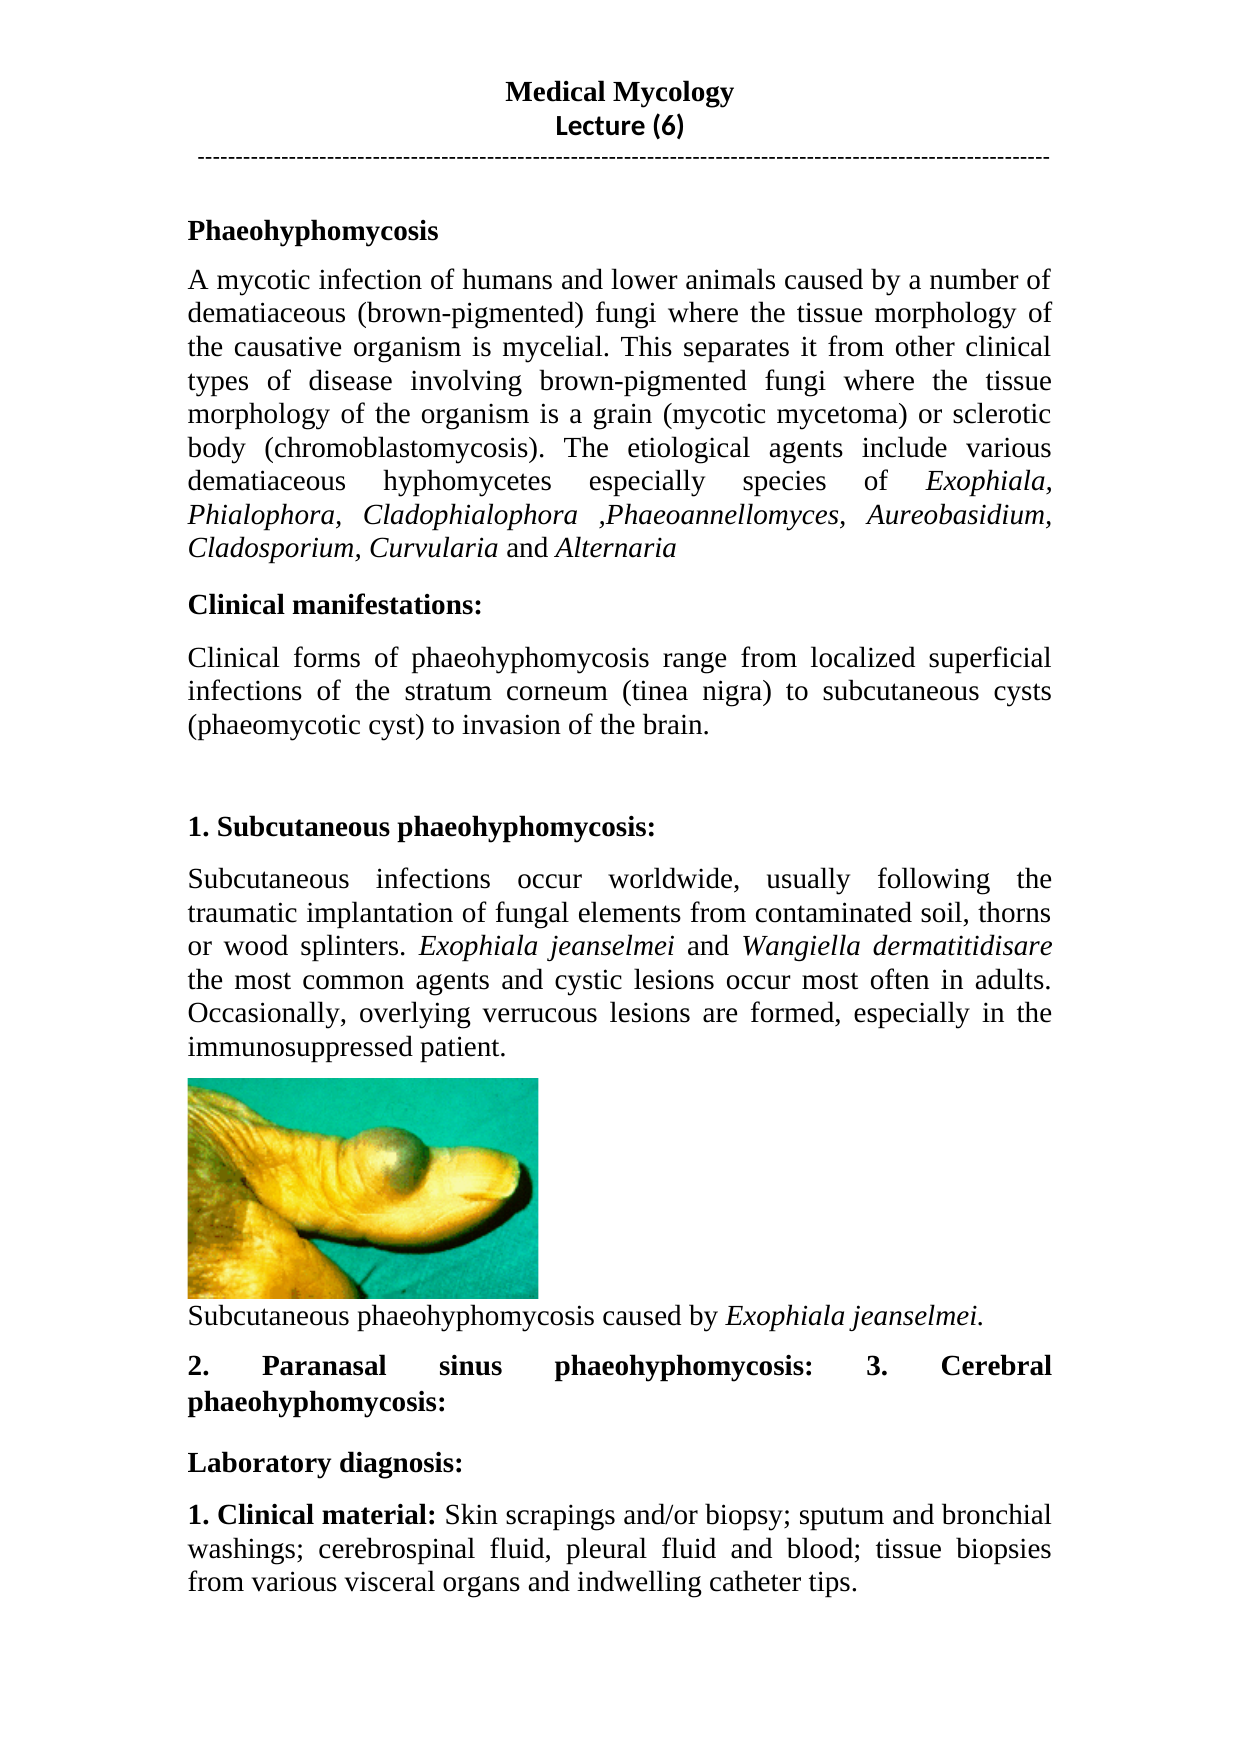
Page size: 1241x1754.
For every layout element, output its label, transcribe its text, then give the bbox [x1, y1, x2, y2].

text Subcutaneous infections occur worldwide, usually following the traumatic implantation of fungal elements from contaminated soil, thorns or wood splinters. Exophiala jeanselmei and Wangiella dermatitidisare the most common agents and cystic lesions occur most often in adults. Occasionally, overlying verrucous lesions are formed, especially in the immunosuppressed patient. [187, 861, 1053, 1062]
text 1. Subcutaneous phaeohyphomycosis: [187, 809, 1053, 842]
text Clinical forms of phaeohyphomycosis range from localized superficial infections of the stratum corneum (tinea nigra) to subcutaneous cysts (phaeomycotic cyst) to invasion of the brain. [187, 640, 1053, 741]
text Clinical manifestations: [187, 587, 1053, 621]
text Laboratory diagnosis: [187, 1445, 1053, 1478]
picture [187, 1078, 539, 1299]
text 2. Paranasal sinus phaeohyphomycosis: 3. Cerebral phaeohyphomycosis: [187, 1348, 1053, 1418]
text Phaeohyphomycosis [187, 213, 1053, 246]
text 1. Clinical material: Skin scrapings and/or biopsy; sputum and bronchial washings; cerebrospinal fluid, pleural fluid and blood; tissue biopsies from various visceral organs and indwelling catheter tips. [187, 1497, 1053, 1598]
text A mycotic infection of humans and lower animals caused by a number of dematiaceous (brown-pigmented) fungi where the tissue morphology of the causative organism is mycelial. This separates it from other clinical types of disease involving brown-pigmented fungi where the tissue morphology of the organism is a grain (mycotic mycetoma) or sclerotic body (chromoblastomycosis). The etiological agents include various dematiaceous hyphomycetes especially species of Exophiala, Phialophora, Cladophialophora ,Phaeoannellomyces, Aureobasidium, Cladosporium, Curvularia and Alternaria [187, 262, 1053, 564]
